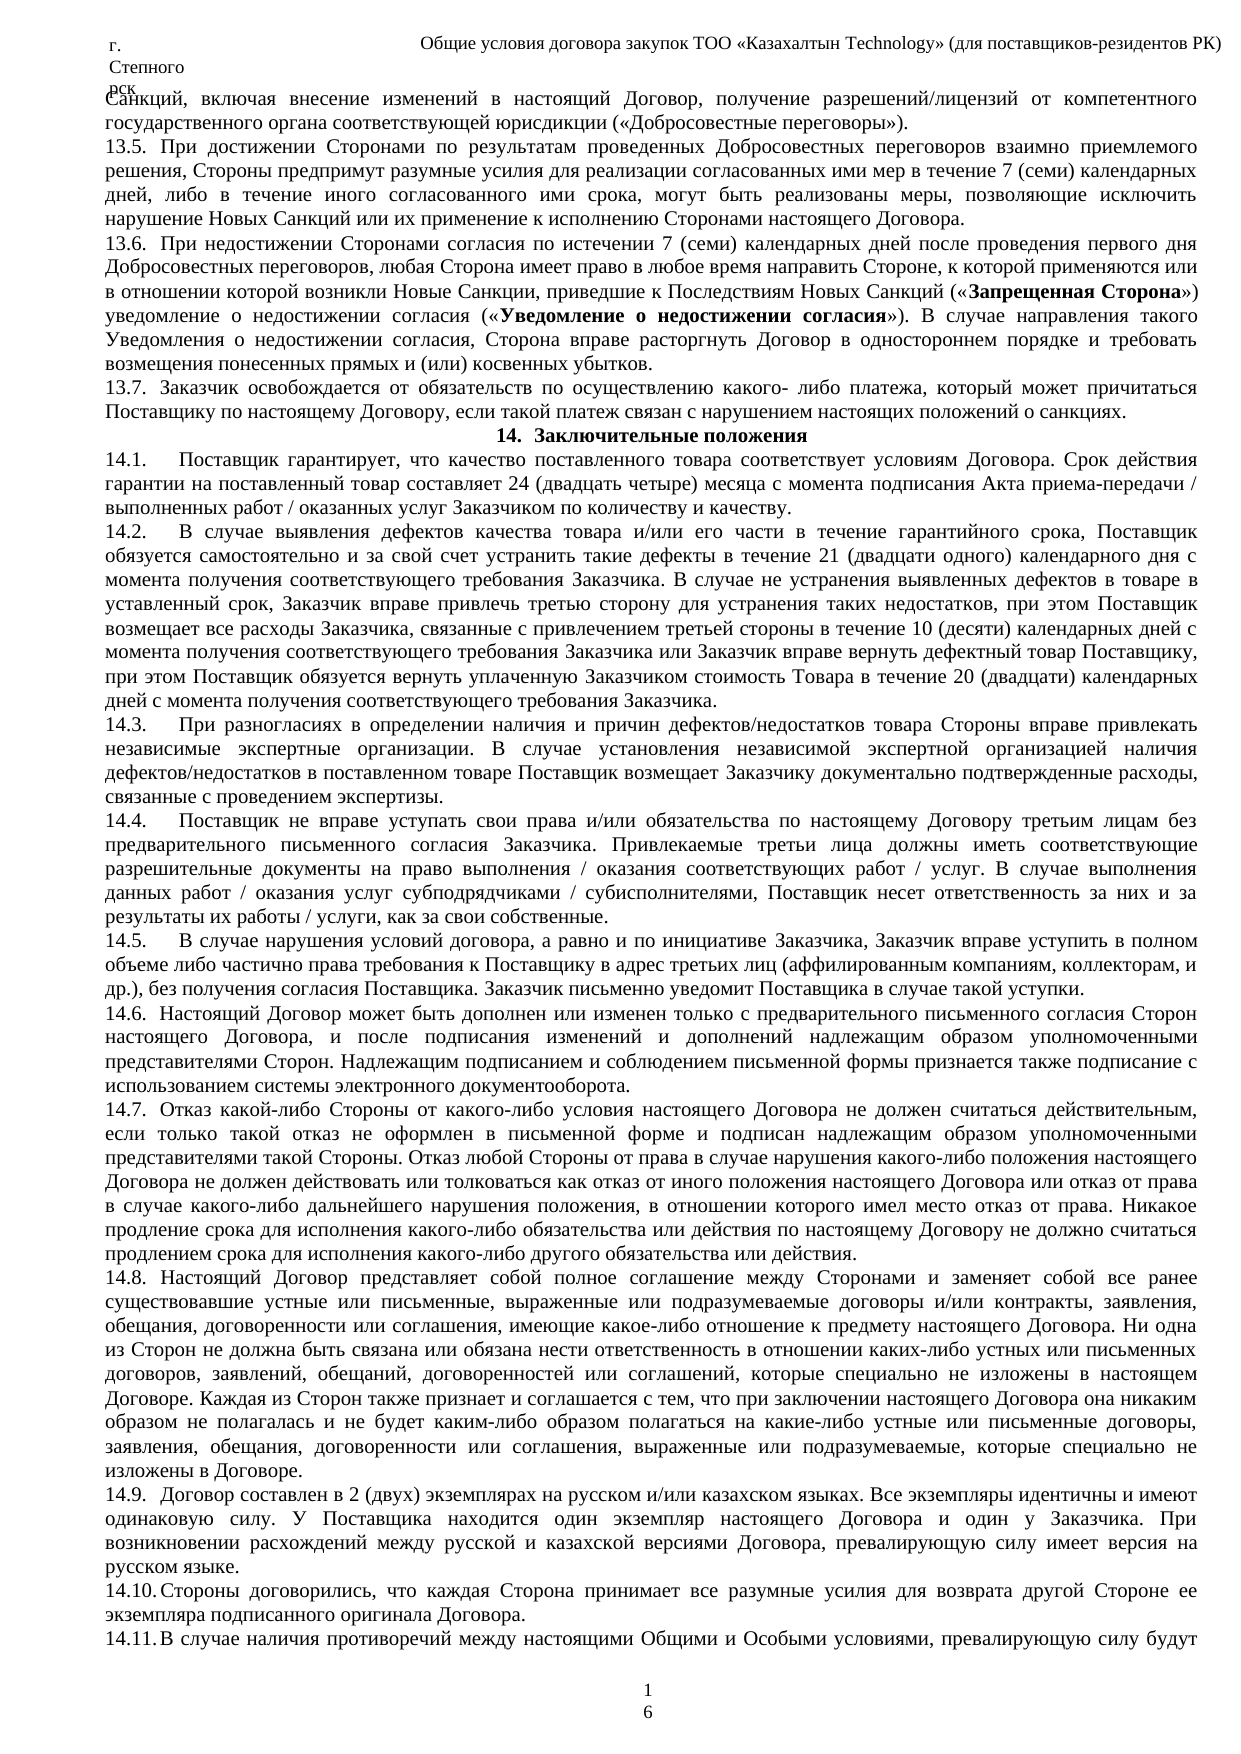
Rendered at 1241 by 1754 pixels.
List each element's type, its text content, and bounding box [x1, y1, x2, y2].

list В случае нарушения условий договора, а равно и по инициативе Заказчика, Заказчик вправе уступить в полном объеме либо частично права требования к Поставщику в адрес третьих лиц (аффилированным компаниям, коллекторам, и др.), без получения согласия Поставщика. Заказчик письменно уведомит Поставщика в случае такой уступки. [105, 928, 1198, 1000]
list Поставщик не вправе уступать свои права и/или обязательства по настоящему Договору третьим лицам без предварительного письменного согласия Заказчика. Привлекаемые третьи лица должны иметь соответствующие разрешительные документы на право выполнения / оказания соответствующих работ / услуг. В случае выполнения данных работ / оказания услуг субподрядчиками / субисполнителями, Поставщик несет ответственность за них и за результаты их работы / услуги, как за свои собственные. [105, 808, 1198, 928]
list В случае выявления дефектов качества товара и/или его части в течение гарантийного срока, Поставщик обязуется самостоятельно и за свой счет устранить такие дефекты в течение 21 (двадцати одного) календарного дня с момента получения соответствующего требования Заказчика. В случае не устранения выявленных дефектов в товаре в уставленный срок, Заказчик вправе привлечь третью сторону для устранения таких недостатков, при этом Поставщик возмещает все расходы Заказчика, связанные с привлечением третьей стороны в течение 10 (десяти) календарных дней с момента получения соответствующего требования Заказчика или Заказчик вправе вернуть дефектный товар Поставщику, при этом Поставщик обязуется вернуть уплаченную Заказчиком стоимость Товара в течение 20 (двадцати) календарных дней с момента получения соответствующего требования Заказчика. [105, 519, 1198, 712]
list При разногласиях в определении наличия и причин дефектов/недостатков товара Стороны вправе привлекать независимые экспертные организации. В случае установления независимой экспертной организацией наличия дефектов/недостатков в поставленном товаре Поставщик возмещает Заказчику документально подтвержденные расходы, связанные с проведением экспертизы. [105, 712, 1198, 808]
list При недостижении Сторонами согласия по истечении 7 (семи) календарных дней после проведения первого дня Добросовестных переговоров, любая Сторона имеет право в любое время направить Стороне, к которой применяются или в отношении которой возникли Новые Санкции, приведшие к Последствиям Новых Санкций («Запрещенная Сторона») уведомление о недостижении согласия («Уведомление о недостижении согласия»). В случае направления такого Уведомления о недостижении согласия, Сторона вправе расторгнуть Договор в одностороннем порядке и требовать возмещения понесенных прямых и (или) косвенных убытков. [105, 230, 1198, 375]
list Отказ какой-либо Стороны от какого-либо условия настоящего Договора не должен считаться действительным, если только такой отказ не оформлен в письменной форме и подписан надлежащим образом уполномоченными представителями такой Стороны. Отказ любой Стороны от права в случае нарушения какого-либо положения настоящего Договора не должен действовать или толковаться как отказ от иного положения настоящего Договора или отказ от права в случае какого-либо дальнейшего нарушения положения, в отношении которого имел место отказ от права. Никакое продление срока для исполнения какого-либо обязательства или действия по настоящему Договору не должно считаться продлением срока для исполнения какого-либо другого обязательства или действия. [105, 1097, 1198, 1265]
list Стороны договорились, что каждая Сторона принимает все разумные усилия для возврата другой Стороне ее экземпляра подписанного оригинала Договора. [105, 1578, 1198, 1626]
list Поставщик гарантирует, что качество поставленного товара соответствует условиям Договора. Срок действия гарантии на поставленный товар составляет 24 (двадцать четыре) месяца с момента подписания Акта приема-передачи / выполненных работ / оказанных услуг Заказчиком по количеству и качеству. [105, 447, 1198, 519]
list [105, 1626, 1198, 1650]
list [105, 86, 1198, 134]
list Договор составлен в 2 (двух) экземплярах на русском и/или казахском языках. Все экземпляры идентичны и имеют одинаковую силу. У Поставщика находится один экземпляр настоящего Договора и один у Заказчика. При возникновении расхождений между русской и казахской версиями Договора, превалирующую силу имеет версия на русском языке. [105, 1482, 1198, 1578]
list При достижении Сторонами по результатам проведенных Добросовестных переговоров взаимно приемлемого решения, Стороны предпримут разумные усилия для реализации согласованных ими мер в течение 7 (семи) календарных дней, либо в течение иного согласованного ими срока, могут быть реализованы меры, позволяющие исключить нарушение Новых Санкций или их применение к исполнению Сторонами настоящего Договора. [105, 134, 1198, 230]
list Настоящий Договор представляет собой полное соглашение между Сторонами и заменяет собой все ранее существовавшие устные или письменные, выраженные или подразумеваемые договоры и/или контракты, заявления, обещания, договоренности или соглашения, имеющие какое-либо отношение к предмету настоящего Договора. Ни одна из Сторон не должна быть связана или обязана нести ответственность в отношении каких-либо устных или письменных договоров, заявлений, обещаний, договоренностей или соглашений, которые специально не изложены в настоящем Договоре. Каждая из Сторон также признает и соглашается с тем, что при заключении настоящего Договора она никаким образом не полагалась и не будет каким-либо образом полагаться на какие-либо устные или письменные договоры, заявления, обещания, договоренности или соглашения, выраженные или подразумеваемые, которые специально не изложены в Договоре. [105, 1265, 1198, 1482]
list Настоящий Договор может быть дополнен или изменен только с предварительного письменного согласия Сторон настоящего Договора, и после подписания изменений и дополнений надлежащим образом уполномоченными представителями Сторон. Надлежащим подписанием и соблюдением письменной формы признается также подписание с использованием системы электронного документооборота. [105, 1000, 1198, 1097]
list Заказчик освобождается от обязательств по осуществлению какого- либо платежа, который может причитаться Поставщику по настоящему Договору, если такой платеж связан с нарушением настоящих положений о санкциях. [105, 375, 1198, 423]
list Заключительные положения [105, 423, 1198, 447]
